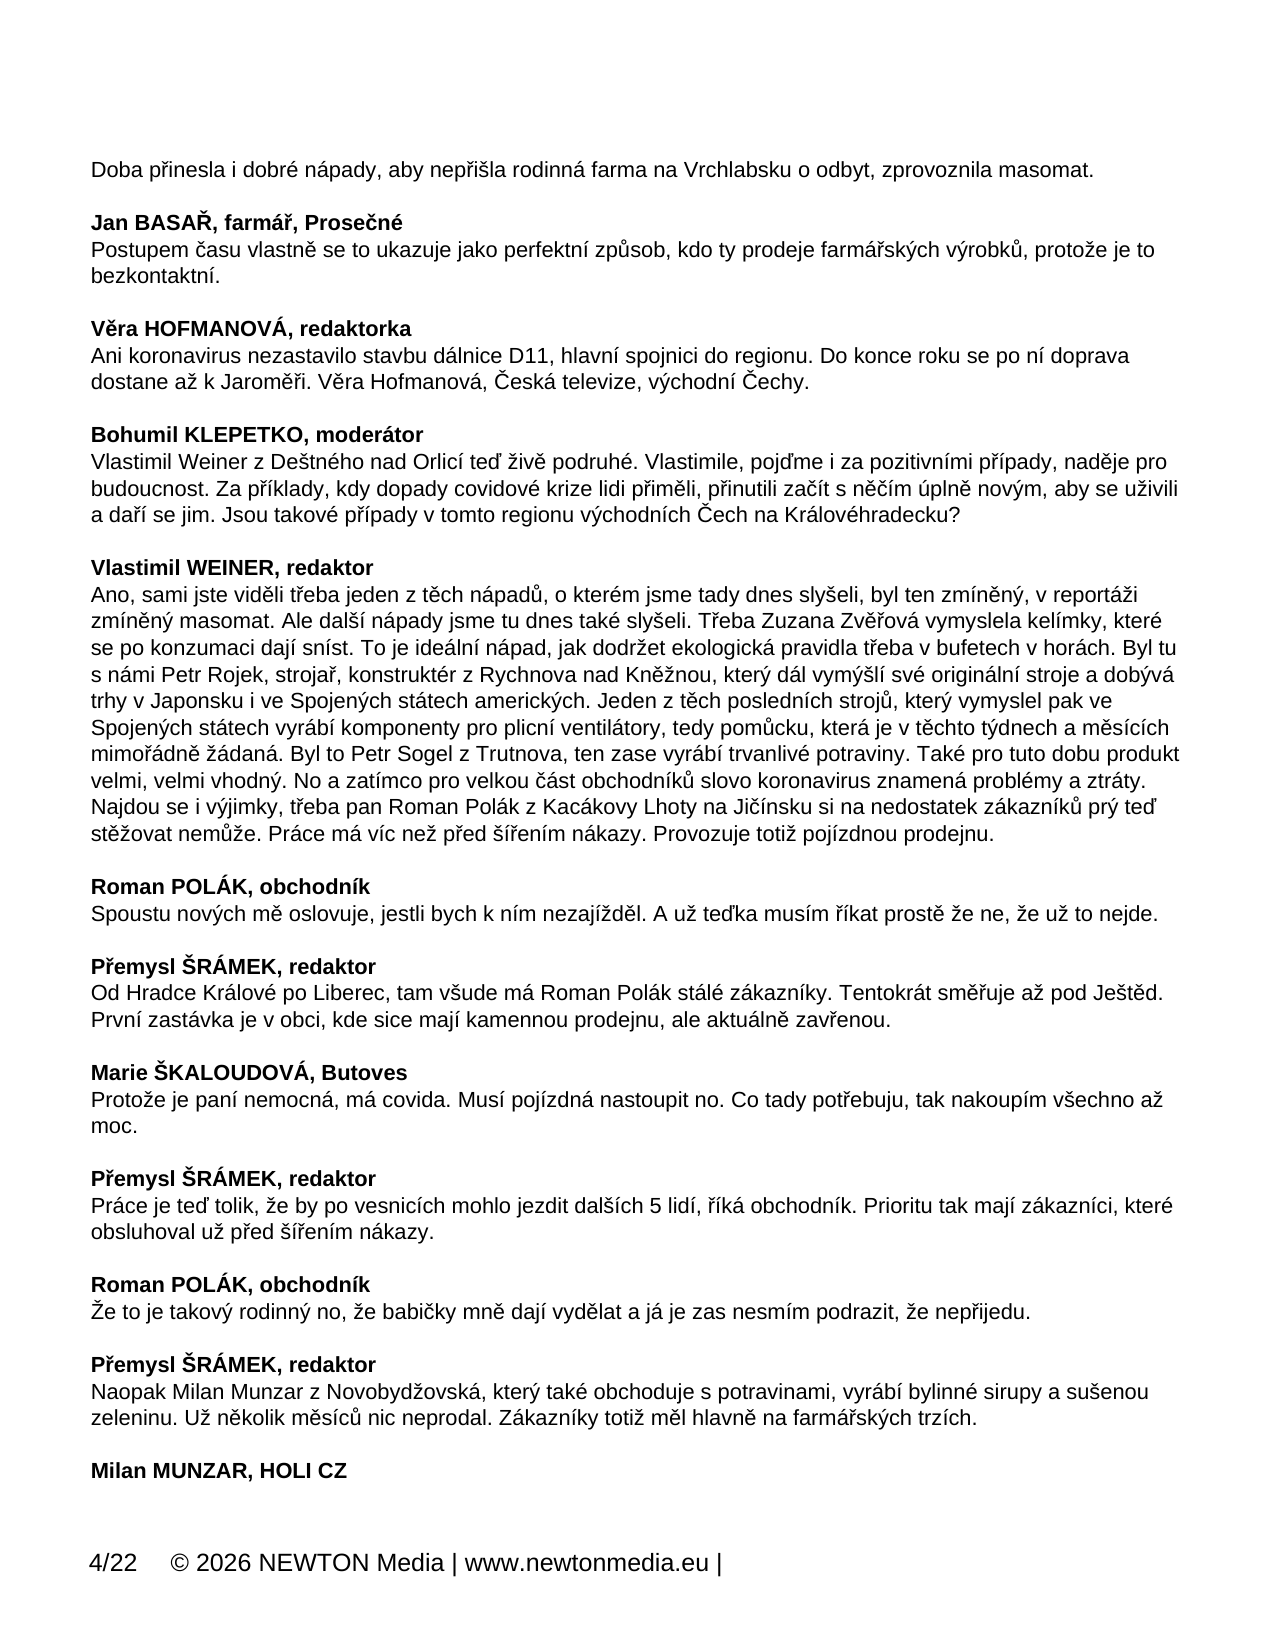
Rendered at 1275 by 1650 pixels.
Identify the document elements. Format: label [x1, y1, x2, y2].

table_header [89, 148, 1186, 1483]
